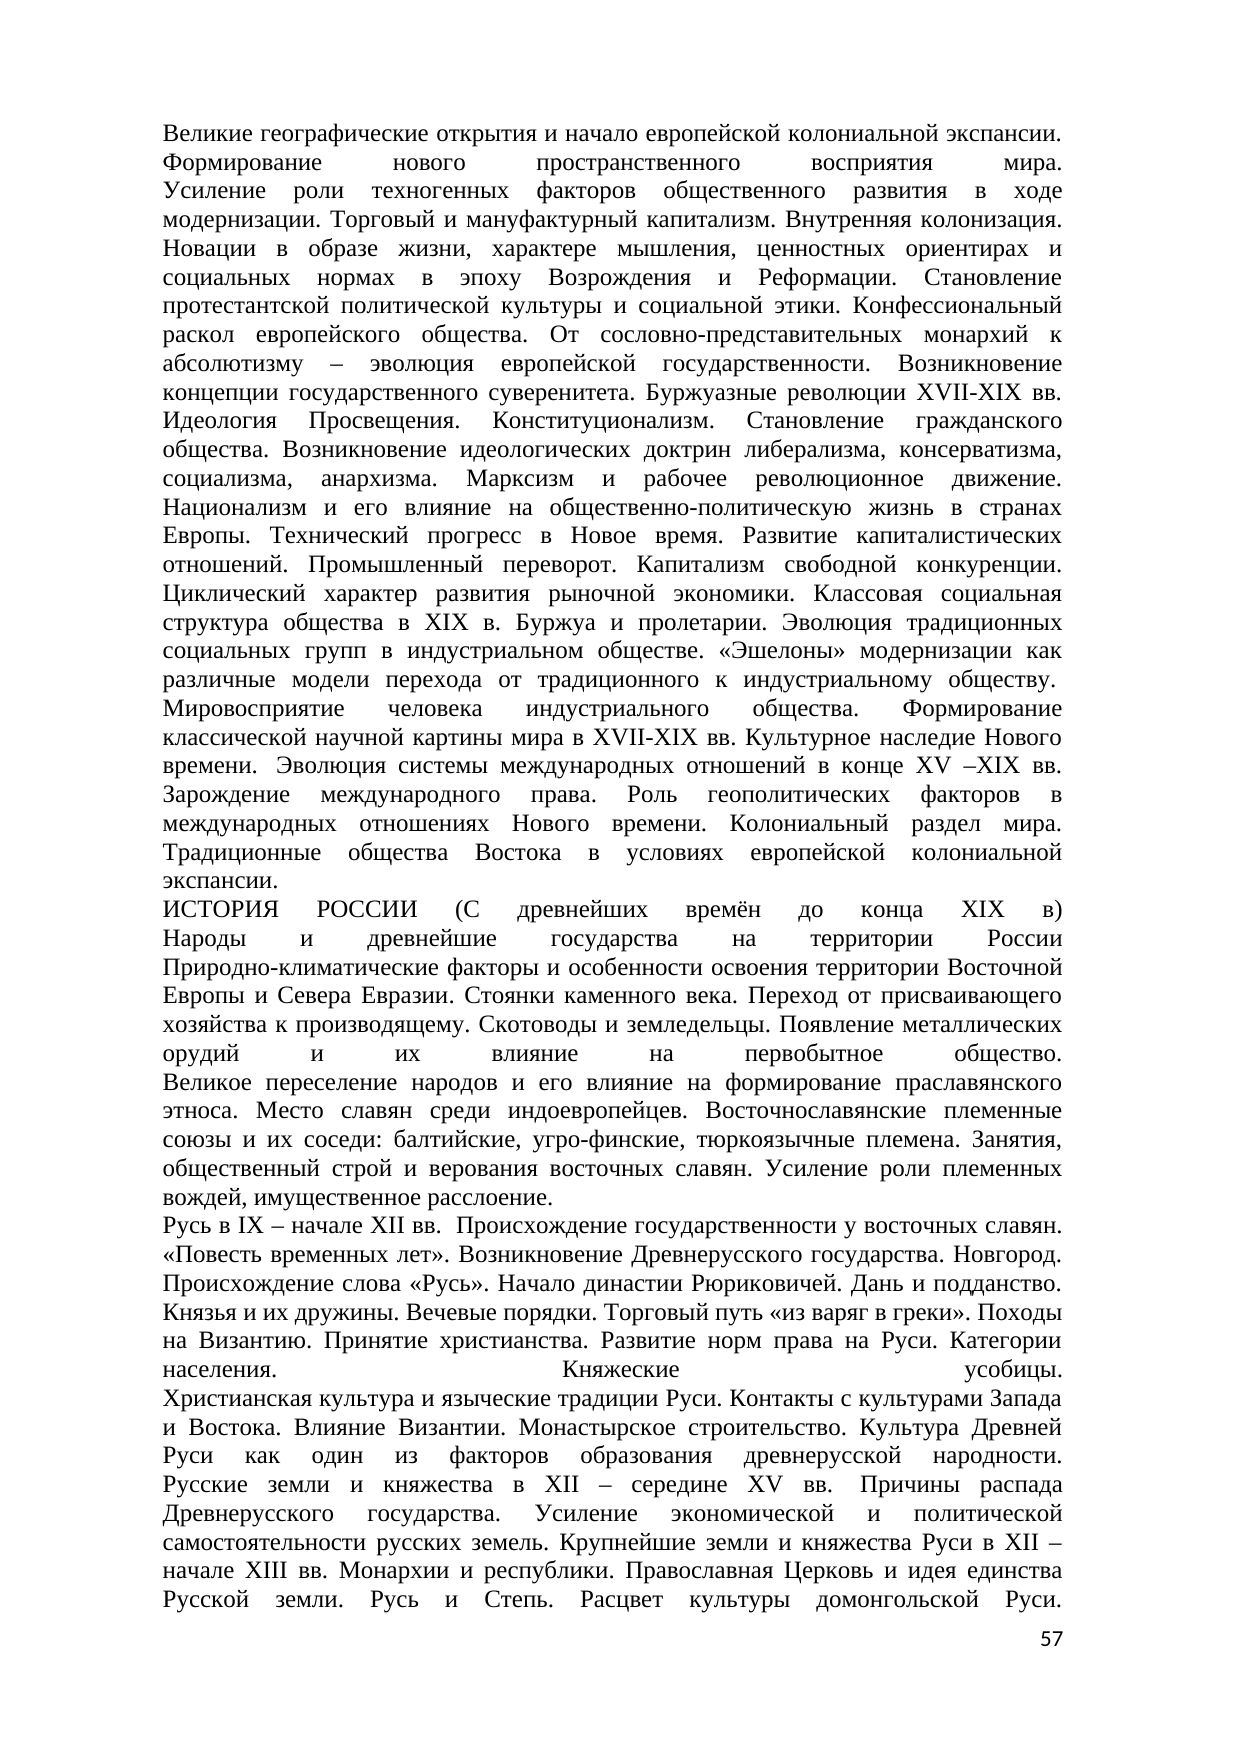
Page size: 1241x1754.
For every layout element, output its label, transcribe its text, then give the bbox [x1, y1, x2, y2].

text ИСТОРИЯ РОССИИ (С древнейших времён до конца XIX в) Народы и древнейшие государства на территории России Природно-климатические факторы и особенности освоения территории Восточной Европы и Севера Евразии. Стоянки каменного века. Переход от присваивающего хозяйства к производящему. Скотоводы и земледельцы. Появление металлических орудий и их влияние на первобытное общество. Великое переселение народов и его влияние на формирование праславянского этноса. Место славян среди индоевропейцев. Восточнославянские племенные союзы и их соседи: балтийские, угро-финские, тюркоязычные племена. Занятия, общественный строй и верования восточных славян. Усиление роли племенных вождей, имущественное расслоение. [162, 894, 1063, 1211]
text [162, 118, 1063, 894]
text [162, 1211, 1063, 1613]
